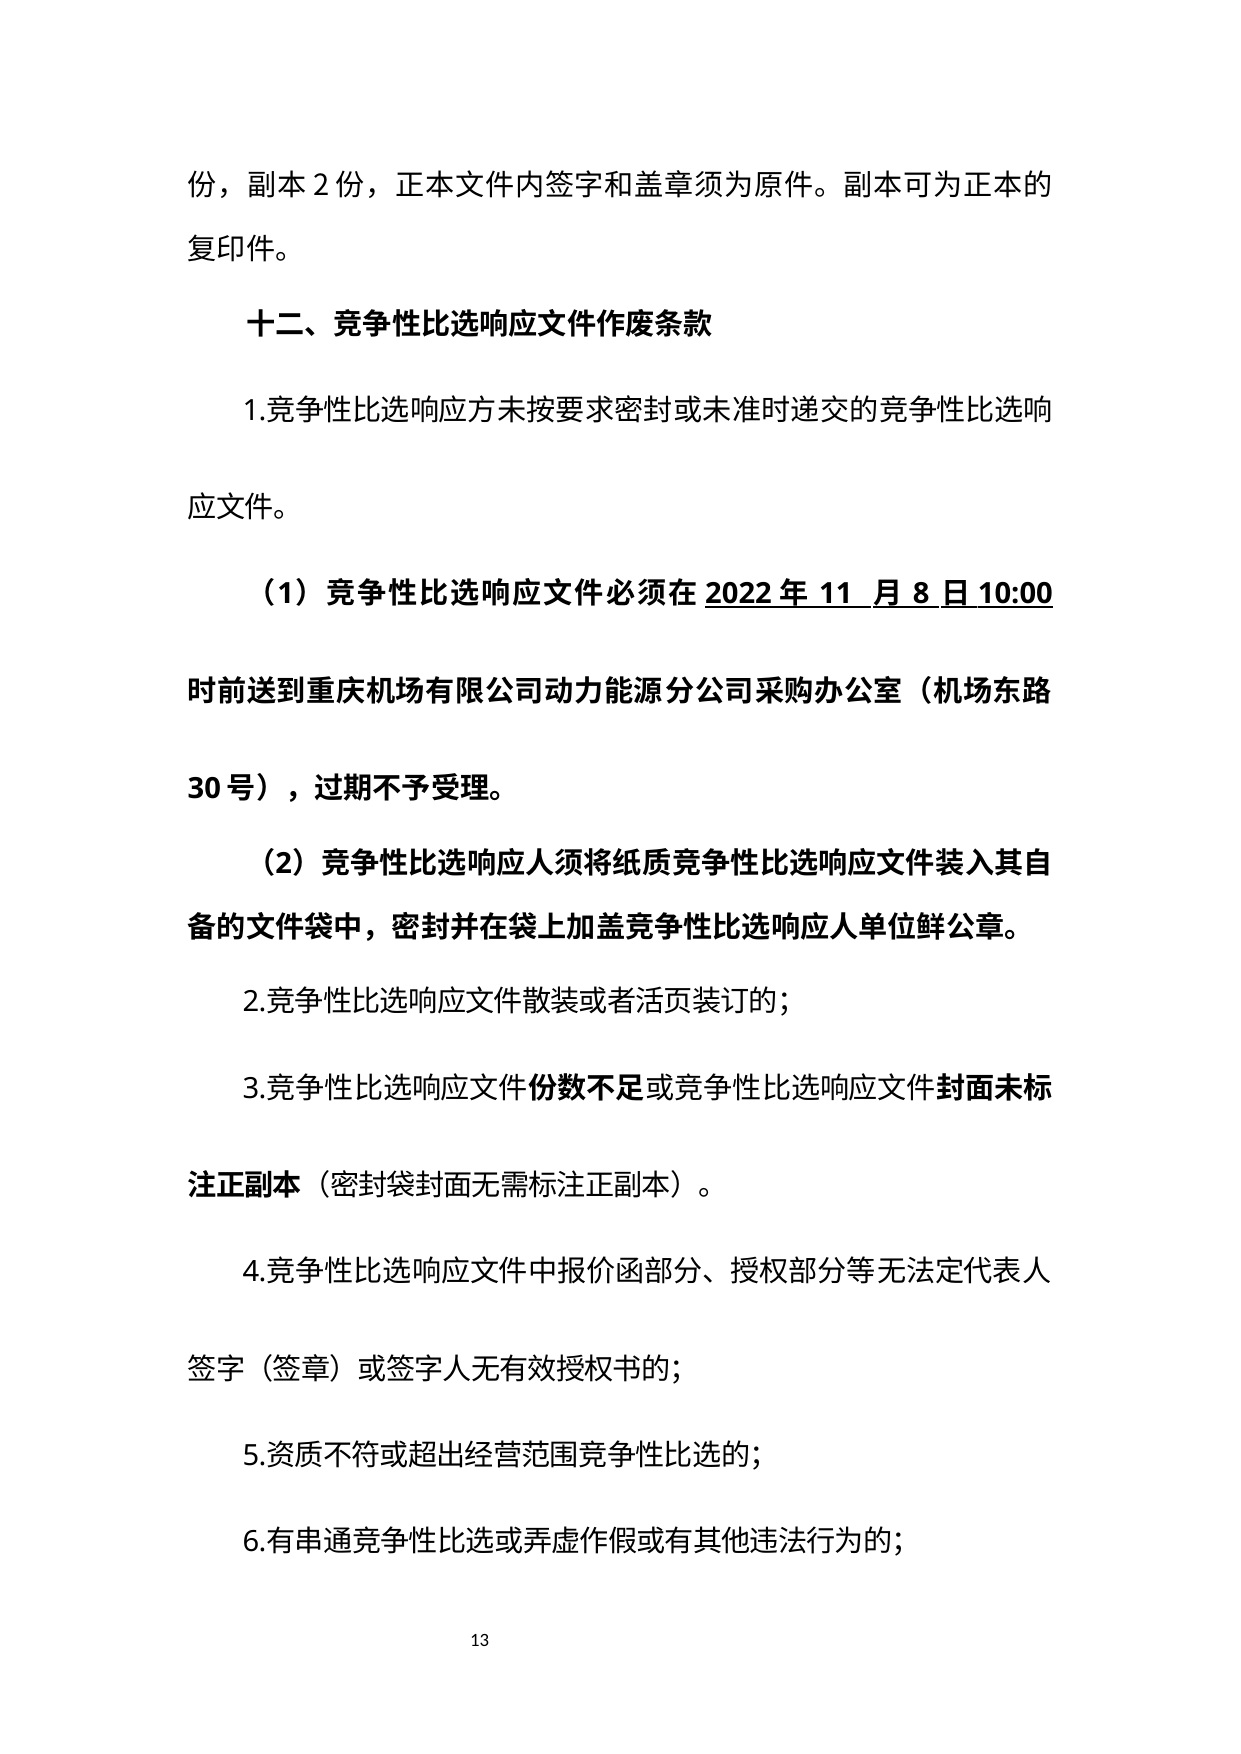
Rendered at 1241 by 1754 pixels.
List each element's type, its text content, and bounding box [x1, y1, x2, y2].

list 5.资质不符或超出经营范围竞争性比选的； [187, 1420, 1053, 1485]
text （2）竞争性比选响应人须将纸质竞争性比选响应文件装入其自备的文件袋中，密封并在袋上加盖竞争性比选响应人单位鲜公章。 [187, 840, 1053, 946]
list 2.竞争性比选响应文件散装或者活页装订的； [187, 967, 1053, 1032]
list 4.竞争性比选响应文件中报价函部分、授权部分等无法定代表人签字（签章）或签字人无有效授权书的； [187, 1237, 1053, 1399]
list （1）竞争性比选响应文件必须在2022年 11 月 8 日10:00 时前送到重庆机场有限公司动力能源分公司采购办公室（机场东路30号），过期不予受理。 [187, 559, 1053, 819]
list 3.竞争性比选响应文件份数不足或竞争性比选响应文件封面未标注正副本（密封袋封面无需标注正副本）。 [187, 1053, 1053, 1215]
list 十二、竞争性比选响应文件作废条款 [187, 289, 1053, 354]
list 6.有串通竞争性比选或弄虚作假或有其他违法行为的； [187, 1506, 1053, 1571]
list 1.竞争性比选响应方未按要求密封或未准时递交的竞争性比选响应文件。 [187, 375, 1053, 537]
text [187, 162, 1053, 268]
